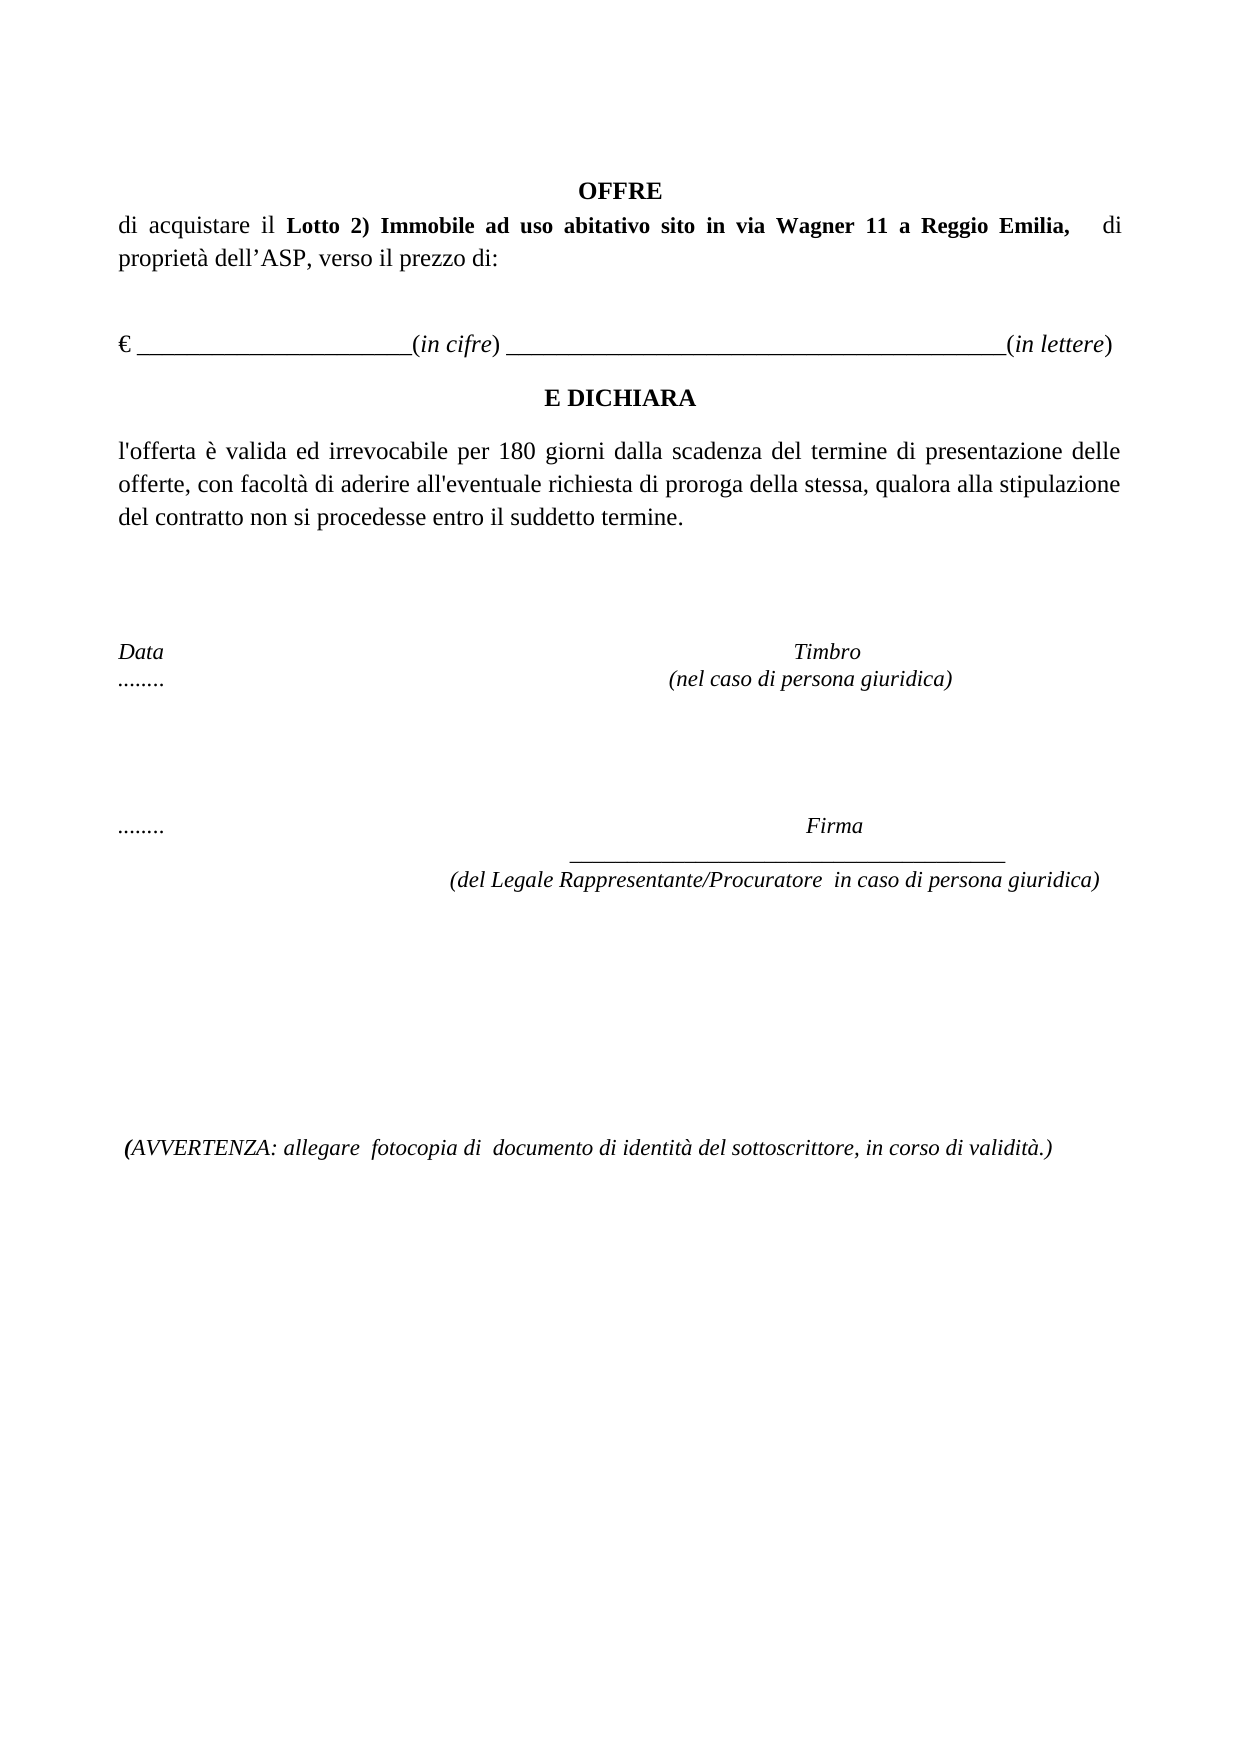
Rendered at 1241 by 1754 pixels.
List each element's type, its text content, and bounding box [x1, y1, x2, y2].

text E DICHIARA [118, 363, 1122, 417]
text Firma [118, 812, 1122, 838]
text (nel caso di persona giuridica) [118, 665, 1122, 691]
text (del Legale Rappresentante/Procuratore in caso di persona giuridica) [118, 866, 1122, 893]
text l'offerta è valida ed irrevocabile per 180 giorni dalla scadenza del termine di presentazione delle offerte, con facoltà di aderire all'eventuale richiesta di proroga della stessa, qualora alla stipulazione del contratto non si procedesse entro il suddetto termine. [118, 433, 1122, 532]
text di acquistare il Lotto 2) Immobile ad uso abitativo sito in via Wagner 11 a Reggio Emilia, di proprietà dell’ASP, verso il prezzo di: [118, 207, 1122, 273]
text € ______________________(in cifre) ________________________________________(in lettere) [118, 309, 1122, 363]
text OFFRE [118, 176, 1122, 205]
text Data Timbro [118, 638, 1122, 664]
text ______________________________________ [118, 839, 1122, 865]
text (AVVERTENZA: allegare fotocopia di documento di identità del sottoscrittore, in corso di validità.) [118, 1133, 1122, 1160]
